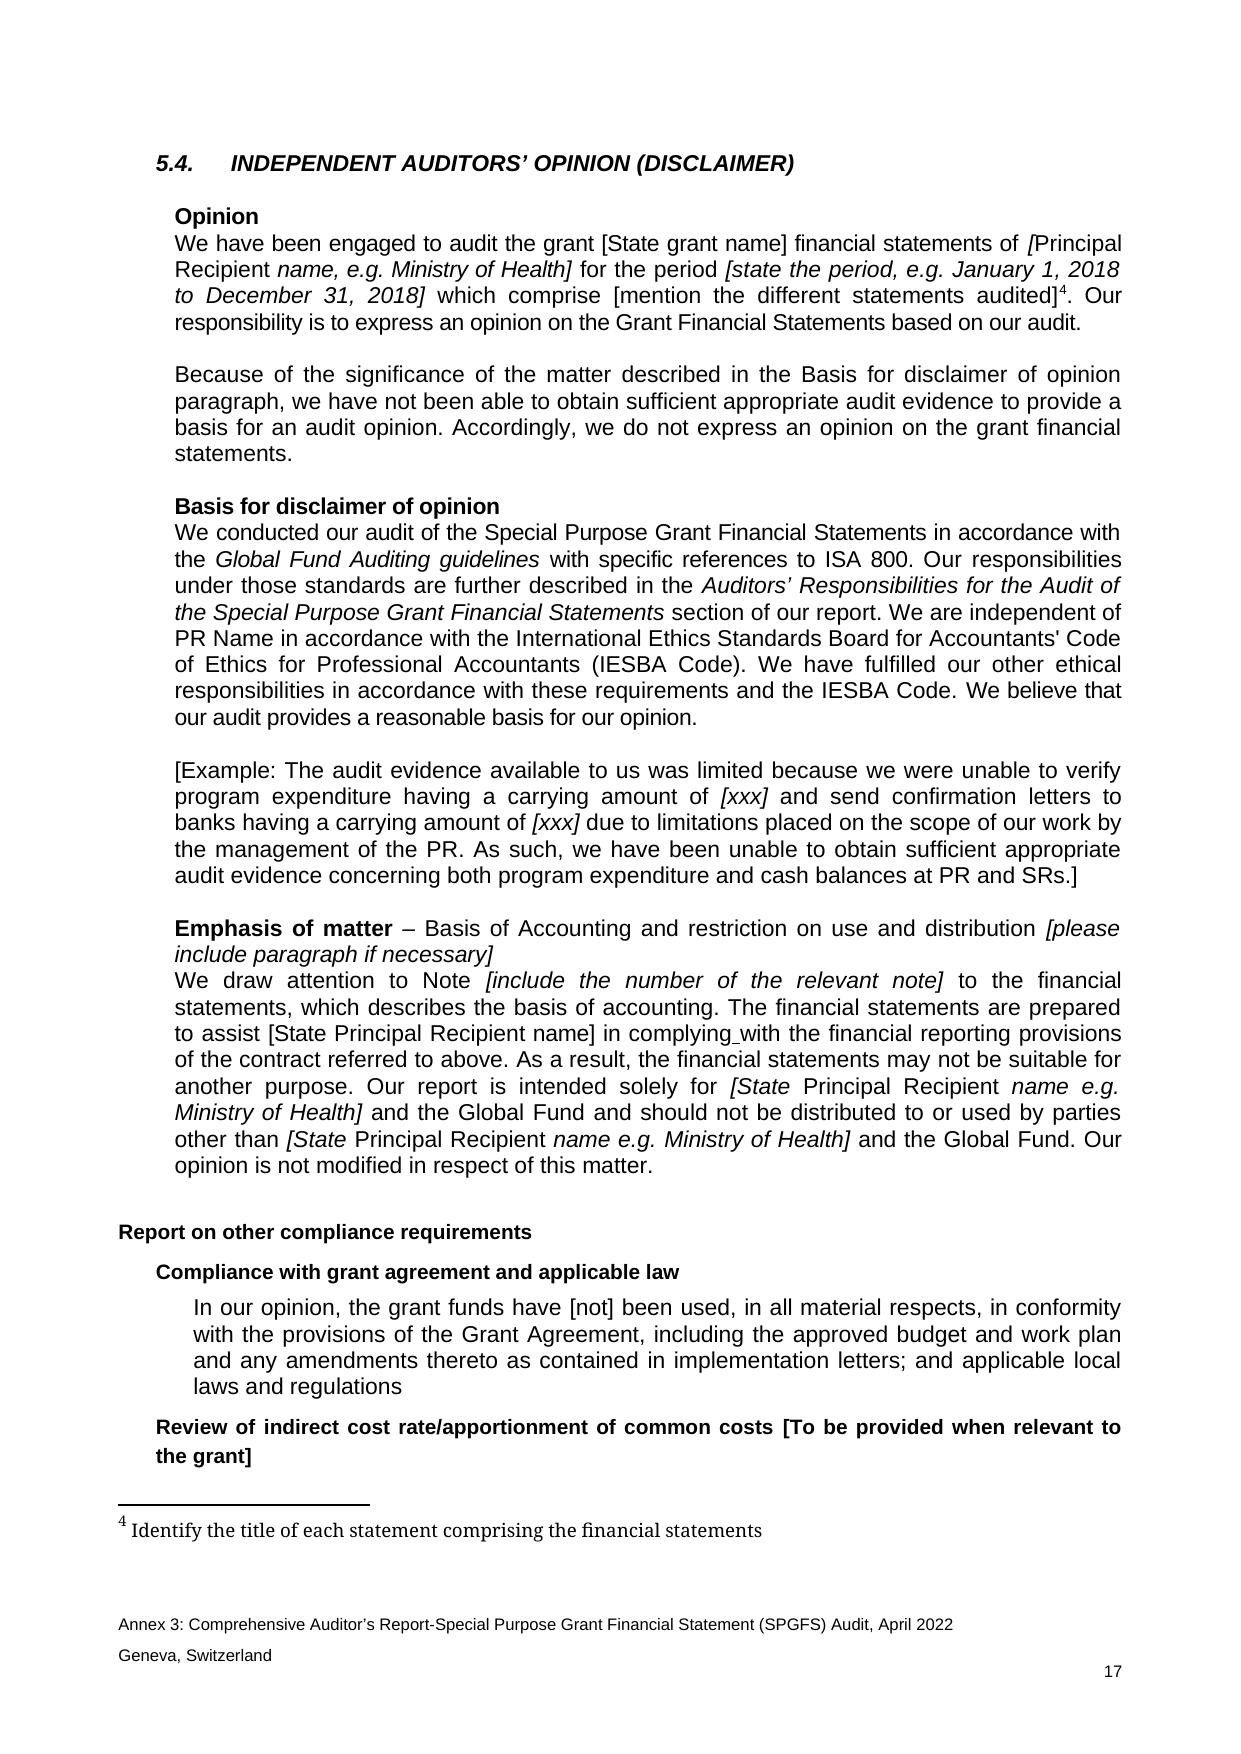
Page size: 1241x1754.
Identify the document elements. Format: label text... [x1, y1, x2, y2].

text Report on other compliance requirements [118, 1215, 1122, 1244]
text Emphasis of matter – Basis of Accounting and restriction on use and distribution [please include paragraph if necessary] [174, 915, 1122, 967]
text We have been engaged to audit the grant [State grant name] financial statements of [Principal Recipient name, e.g. Ministry of Health] for the period [state the period, e.g. January 1, 2018 to December 31, 2018] which comprise [mention the different statements audited]. Our responsibility is to express an opinion on the Grant Financial Statements based on our audit. [174, 229, 1122, 335]
text We draw attention to Note [include the number of the relevant note] to the financial statements, which describes the basis of accounting. The financial statements are prepared to assist [State Principal Recipient name] in complying with the financial reporting provisions of the contract referred to above. As a result, the financial statements may not be suitable for another purpose. Our report is intended solely for [State Principal Recipient name e.g. Ministry of Health] and the Global Fund and should not be distributed to or used by parties other than [State Principal Recipient name e.g. Ministry of Health] and the Global Fund. Our opinion is not modified in respect of this matter. [174, 967, 1122, 1178]
list INDEPENDENT AUDITORS’ OPINION (DISCLAIMER) [156, 150, 1122, 177]
list In our opinion, the grant funds have [not] been used, in all material respects, in conformity with the provisions of the Grant Agreement, including the approved budget and work plan and any amendments thereto as contained in implementation letters; and applicable local laws and regulations [193, 1294, 1122, 1399]
text Basis for disclaimer of opinion [174, 493, 1122, 519]
text Because of the significance of the matter described in the Basis for disclaimer of opinion paragraph, we have not been able to obtain sufficient appropriate audit evidence to provide a basis for an audit opinion. Accordingly, we do not express an opinion on the grant financial statements. [174, 361, 1122, 467]
text We conducted our audit of the Special Purpose Grant Financial Statements in accordance with the Global Fund Auditing guidelines with specific references to ISA 800. Our responsibilities under those standards are further described in the Auditors’ Responsibilities for the Audit of the Special Purpose Grant Financial Statements section of our report. We are independent of PR Name in accordance with the International Ethics Standards Board for Accountants' Code of Ethics for Professional Accountants (IESBA Code). We have fulfilled our other ethical responsibilities in accordance with these requirements and the IESBA Code. We believe that our audit provides a reasonable basis for our opinion. [174, 519, 1122, 730]
text Opinion [174, 203, 1122, 229]
text [Example: The audit evidence available to us was limited because we were unable to verify program expenditure having a carrying amount of [xxx] and send confirmation letters to banks having a carrying amount of [xxx] due to limitations placed on the scope of our work by the management of the PR. As such, we have been unable to obtain sufficient appropriate audit evidence concerning both program expenditure and cash balances at PR and SRs.] [174, 757, 1122, 888]
text Review of indirect cost rate/apportionment of common costs [To be provided when relevant to the grant] [156, 1410, 1122, 1468]
text Compliance with grant agreement and applicable law [156, 1254, 1122, 1284]
